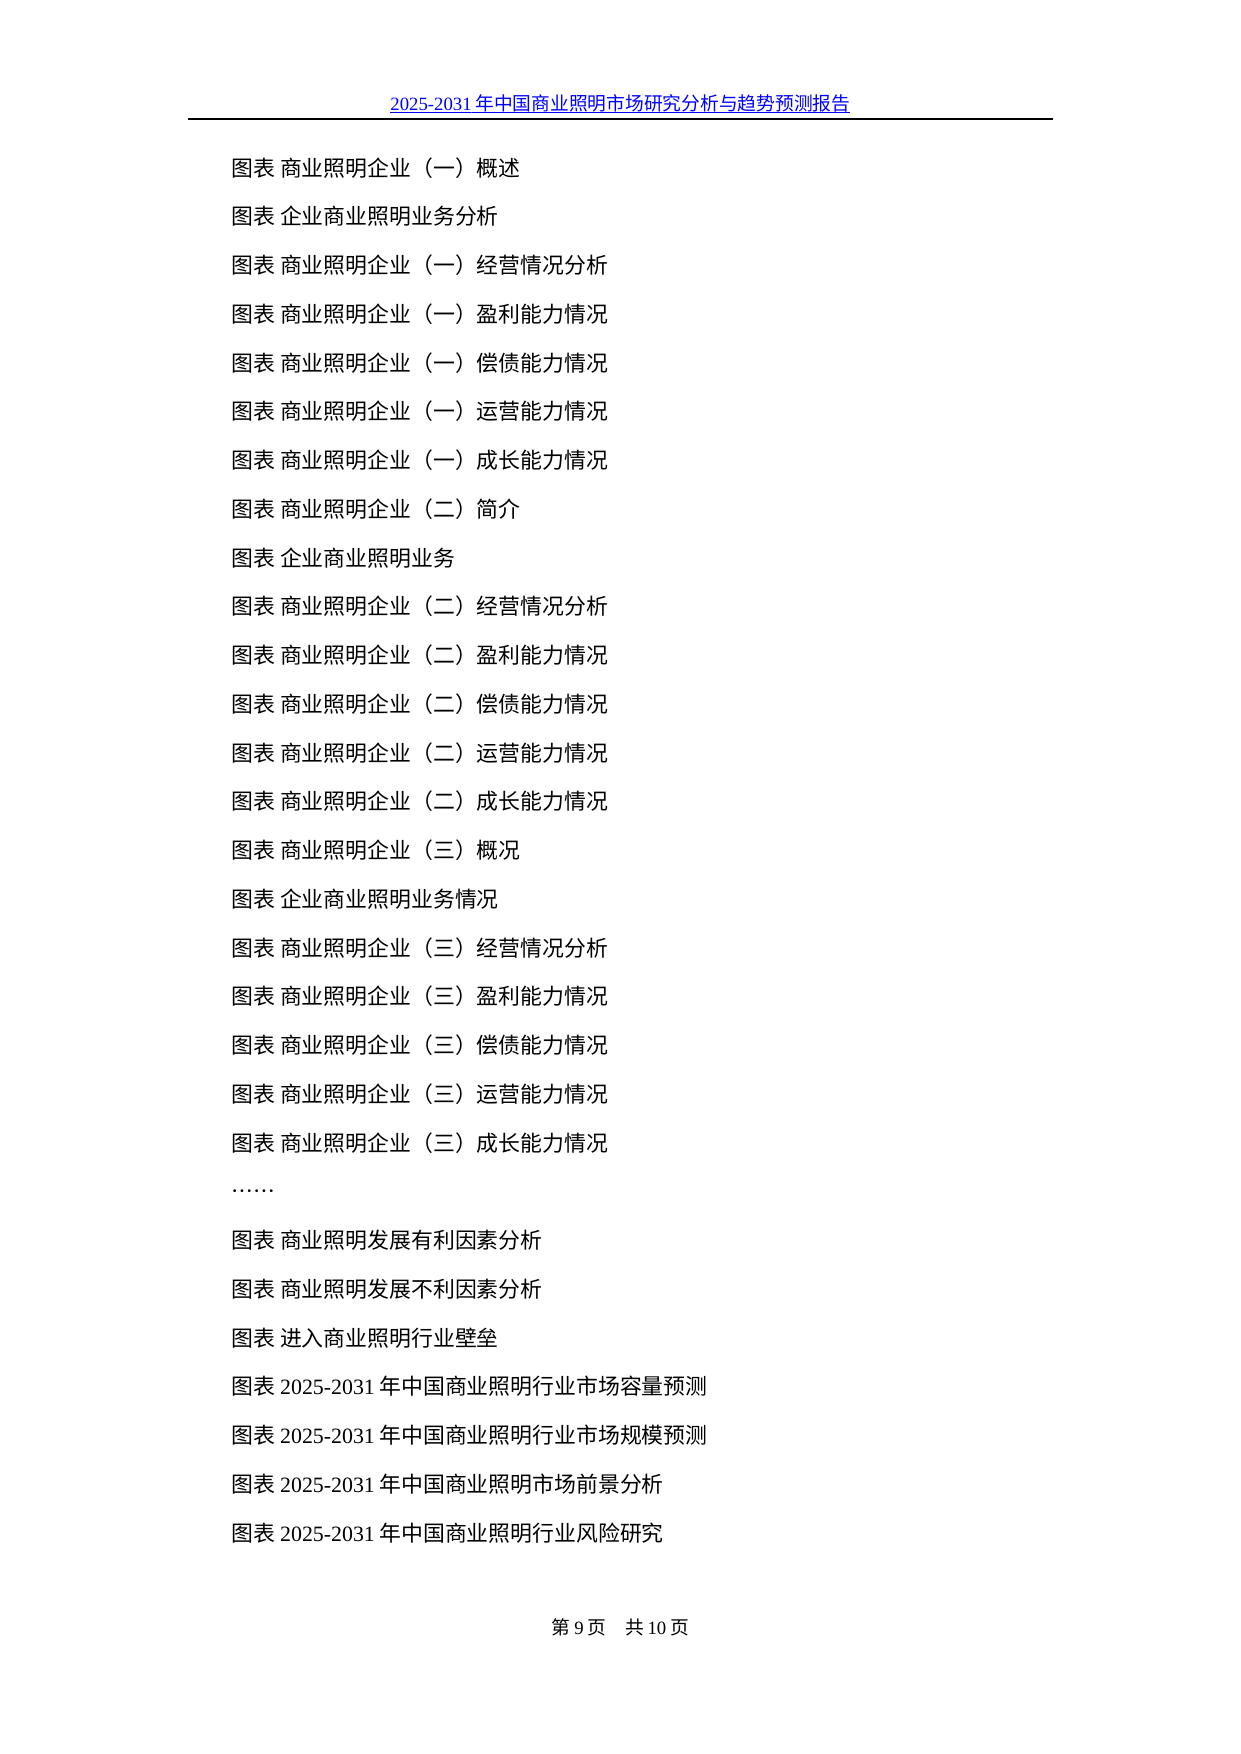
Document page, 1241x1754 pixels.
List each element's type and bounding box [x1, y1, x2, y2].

text [187, 150, 1053, 1548]
